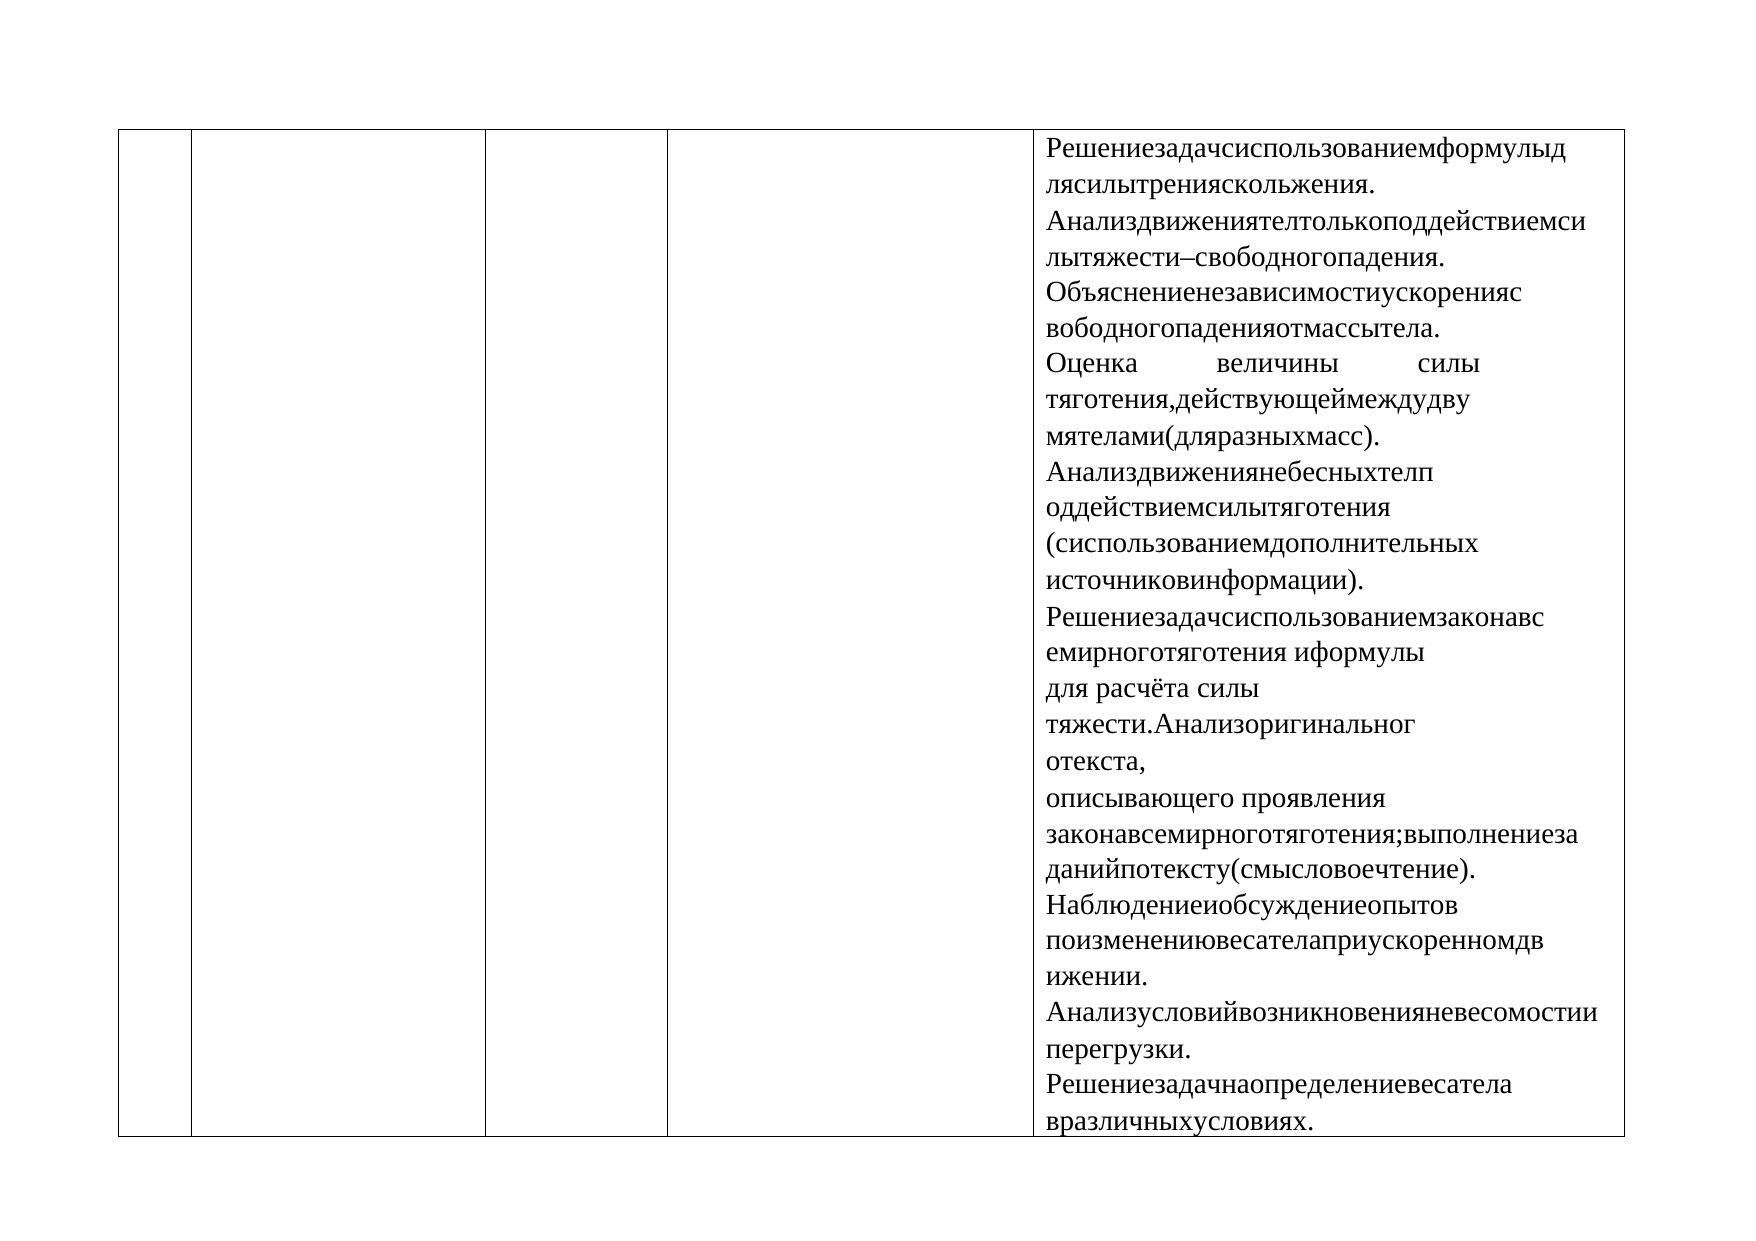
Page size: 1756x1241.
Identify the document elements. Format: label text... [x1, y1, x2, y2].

table_header [486, 130, 667, 1136]
table_header [192, 130, 485, 1136]
table_header [119, 130, 191, 1136]
table_header [668, 130, 1033, 1136]
table_header Решениезадачсиспользованиемформулыдлясилытренияскольжения. Анализдвижениятелтолькоподдействиемсилытяжести–свободногопадения. Объяснениенезависимостиускорениясвободногопаденияотмассытела. Оценка величины силы тяготения,действующеймеждудвумятелами(дляразныхмасс). Анализдвижениянебесныхтелподдействиемсилытяготения (сиспользованиемдополнительныхисточниковинформации). Решениезадачсиспользованиемзаконавсемирноготяготения иформулы для расчёта силы тяжести.Анализоригинальноготекста, описывающего проявления законавсемирноготяготения;выполнениезаданийпотексту(смысловоечтение). Наблюдениеиобсуждениеопытов поизменениювесателаприускоренномдвижении. Анализусловийвозникновенияневесомостииперегрузки. Решениезадачнаопределениевесатела вразличныхусловиях. [1034, 130, 1624, 1136]
